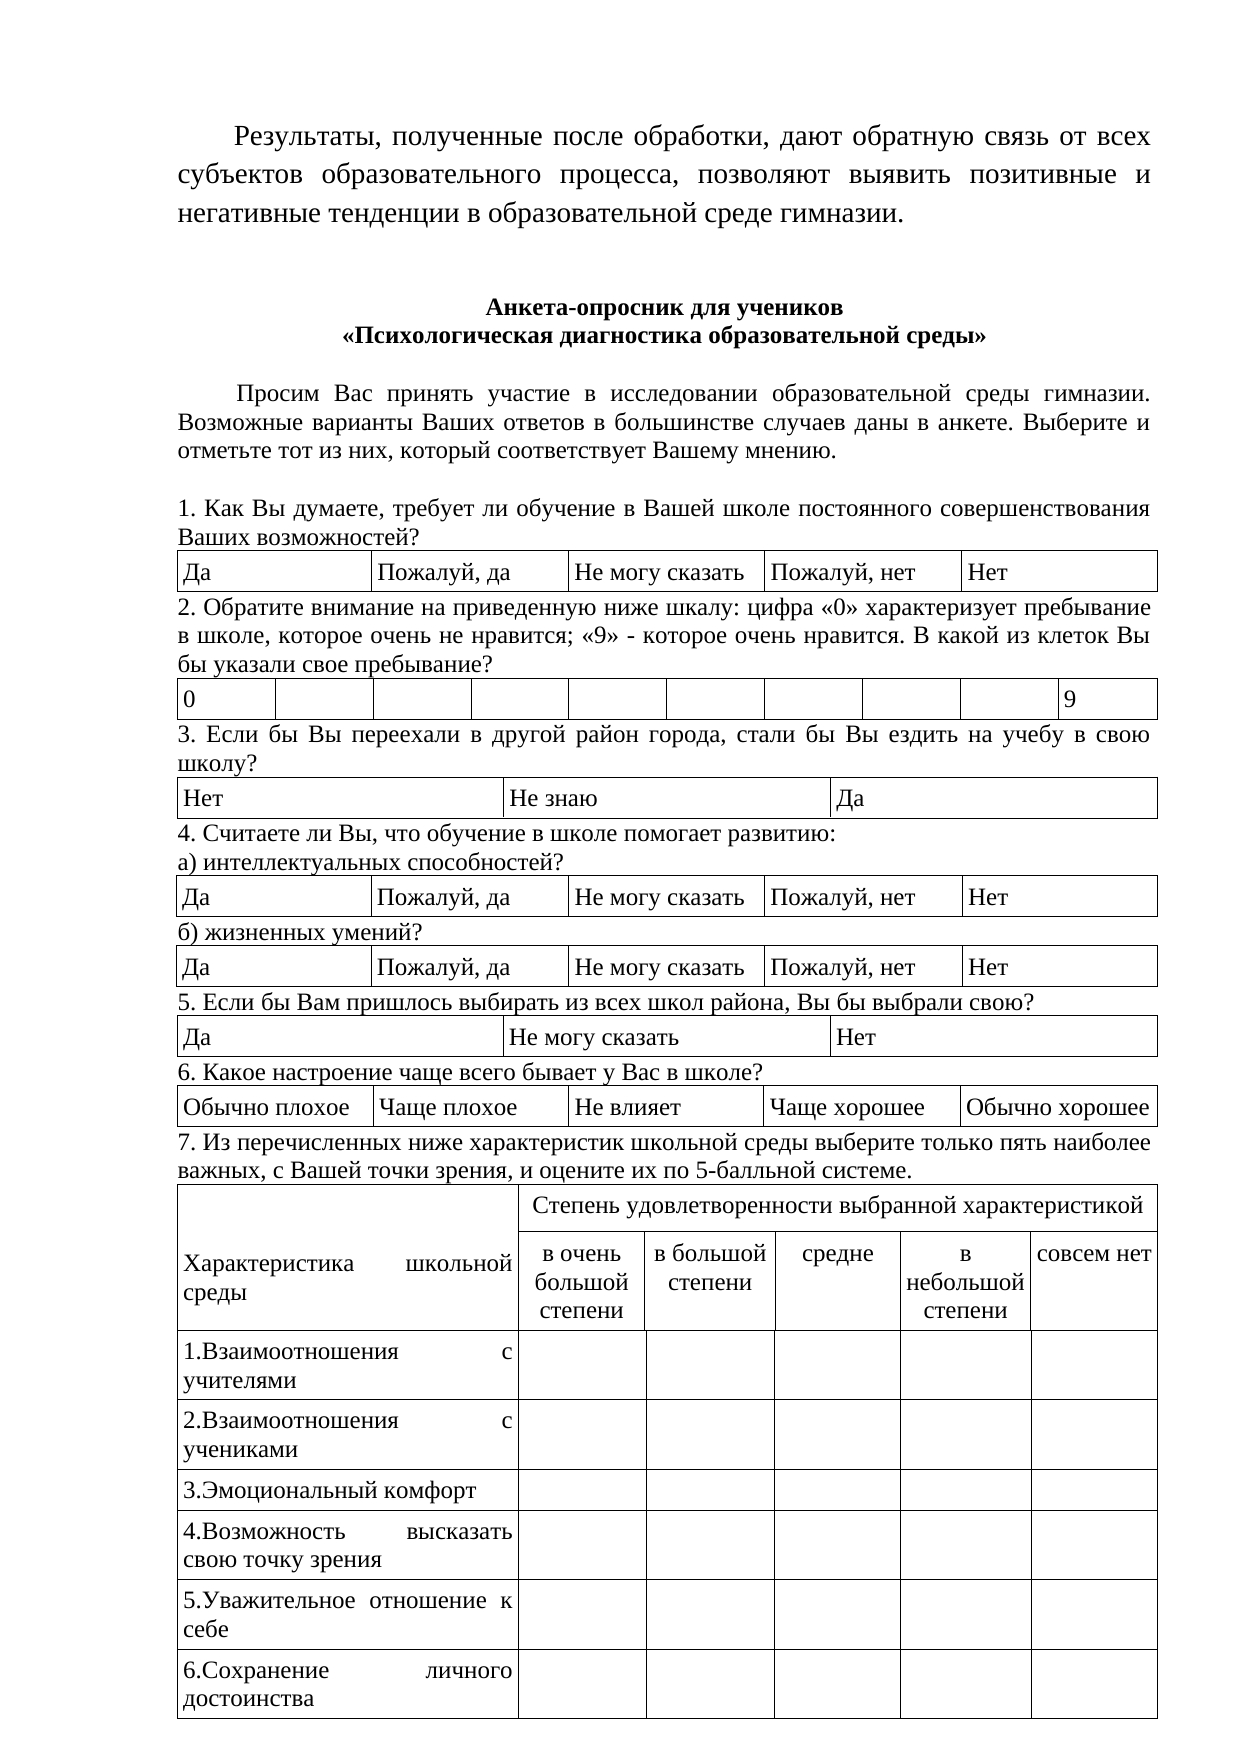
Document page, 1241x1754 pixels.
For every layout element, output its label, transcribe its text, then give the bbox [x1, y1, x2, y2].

table_header Пожалуй, да [372, 946, 568, 986]
table_header Да [177, 946, 371, 986]
text 1. Как Вы думаете, требует ли обучение в Вашей школе постоянного совершенствования Ваших возможностей? [177, 493, 1152, 550]
table_header Не могу сказать [504, 1016, 830, 1056]
table_header Да [831, 778, 1157, 817]
table_cell совсем нет [1031, 1232, 1157, 1330]
table_cell [647, 1650, 774, 1718]
table_header Нет [963, 946, 1157, 986]
table_cell [1032, 1511, 1157, 1579]
table_header Пожалуй, да [372, 876, 568, 916]
table_cell [901, 1331, 1031, 1399]
table_header [961, 679, 1058, 719]
table_cell средне [776, 1232, 900, 1330]
text 3. Если бы Вы переехали в другой район города, стали бы Вы ездить на учебу в свою школу? [177, 720, 1152, 777]
table_header [569, 679, 666, 719]
table_cell [647, 1331, 774, 1399]
table_header Нет [831, 1016, 1157, 1056]
table_header Пожалуй, нет [765, 946, 962, 986]
table_cell [775, 1511, 900, 1579]
table_header [472, 679, 568, 719]
table_header Да [178, 1016, 503, 1056]
table_header Пожалуй, нет [765, 551, 961, 591]
table_cell [901, 1400, 1031, 1469]
table_cell в небольшой степени [901, 1232, 1030, 1330]
table_cell [647, 1511, 774, 1579]
table_cell 2.Взаимоотношения с учениками [178, 1400, 518, 1469]
text 6. Какое настроение чаще всего бывает у Вас в школе? [177, 1057, 1152, 1085]
table_header Обычно плохое [178, 1086, 373, 1126]
table_header Пожалуй, да [372, 551, 568, 591]
table_header Обычно хорошее [961, 1086, 1157, 1126]
text б) жизненных умений? [177, 917, 1152, 945]
text «Психологическая диагностика образовательной среды» [177, 320, 1152, 349]
table_cell 4.Возможность высказать свою точку зрения [178, 1511, 518, 1579]
table_cell [901, 1650, 1031, 1718]
text а) интеллектуальных способностей? [177, 847, 1152, 875]
table_header Чаще плохое [374, 1086, 568, 1126]
table_header Нет [963, 876, 1157, 916]
table_header Нет [178, 778, 503, 817]
table_header Да [178, 551, 371, 591]
table_cell [1032, 1331, 1157, 1399]
table_cell [775, 1400, 900, 1469]
table_header Степень удовлетворенности выбранной характеристикой [519, 1185, 1157, 1231]
table_cell [647, 1470, 774, 1509]
table_header Пожалуй, нет [765, 876, 962, 916]
table_header Чаще хорошее [764, 1086, 960, 1126]
text Анкета-опросник для учеников [177, 292, 1152, 320]
table_header Нет [962, 551, 1157, 591]
table_header Не могу сказать [569, 551, 764, 591]
table_cell [519, 1470, 646, 1509]
table_cell [519, 1580, 646, 1648]
table_cell [1032, 1470, 1157, 1509]
table_cell [1032, 1580, 1157, 1648]
table_cell в большой степени [645, 1232, 775, 1330]
table_cell 5.Уважительное отношение к себе [178, 1580, 518, 1648]
table_cell 6.Сохранение личного достоинства [178, 1650, 518, 1718]
table_cell [519, 1511, 646, 1579]
table_cell [901, 1511, 1031, 1579]
text 7. Из перечисленных ниже характеристик школьной среды выберите только пять наиболее важных, с Вашей точки зрения, и оцените их по 5-балльной системе. [177, 1127, 1152, 1184]
text 2. Обратите внимание на приведенную ниже шкалу: цифра «0» характеризует пребывание в школе, которое очень не нравится; «9» - которое очень нравится. В какой из клеток Вы бы указали свое пребывание? [177, 592, 1152, 678]
table_header 9 [1059, 679, 1157, 719]
table_cell [1032, 1650, 1157, 1718]
table_cell [647, 1400, 774, 1469]
table_header Не знаю [504, 778, 830, 817]
table_cell [775, 1331, 900, 1399]
table_header [374, 679, 471, 719]
table_cell [775, 1650, 900, 1718]
table_header Не могу сказать [569, 946, 764, 986]
table_cell [775, 1580, 900, 1648]
table_cell [775, 1470, 900, 1509]
table_header [765, 679, 862, 719]
text Просим Вас принять участие в исследовании образовательной среды гимназии. Возможные варианты Ваших ответов в большинстве случаев даны в анкете. Выберите и отметьте тот из них, который соответствует Вашему мнению. [177, 378, 1152, 464]
table_cell [519, 1650, 646, 1718]
table_cell [519, 1331, 646, 1399]
table_cell [901, 1470, 1031, 1509]
text Результаты, полученные после обработки, дают обратную связь от всех субъектов образовательного процесса, позволяют выявить позитивные и негативные тенденции в образовательной среде гимназии. [177, 118, 1152, 229]
text 4. Считаете ли Вы, что обучение в школе помогает развитию: [177, 819, 1152, 847]
table_header Да [177, 876, 371, 916]
table_header [276, 679, 373, 719]
table_header Не могу сказать [569, 876, 764, 916]
table_header [863, 679, 960, 719]
table_cell в очень большой степени [519, 1232, 644, 1330]
table_cell [901, 1580, 1031, 1648]
text 5. Если бы Вам пришлось выбирать из всех школ района, Вы бы выбрали свою? [177, 987, 1152, 1015]
table_header [667, 679, 764, 719]
table_cell [647, 1580, 774, 1648]
table_cell [1032, 1400, 1157, 1469]
table_cell [519, 1400, 646, 1469]
table_header Не влияет [569, 1086, 763, 1126]
table_header 0 [178, 679, 275, 719]
table_cell 1.Взаимоотношения с учителями [178, 1331, 518, 1399]
table_cell 3.Эмоциональный комфорт [178, 1470, 518, 1509]
table_header Характеристика школьной среды [178, 1185, 518, 1330]
